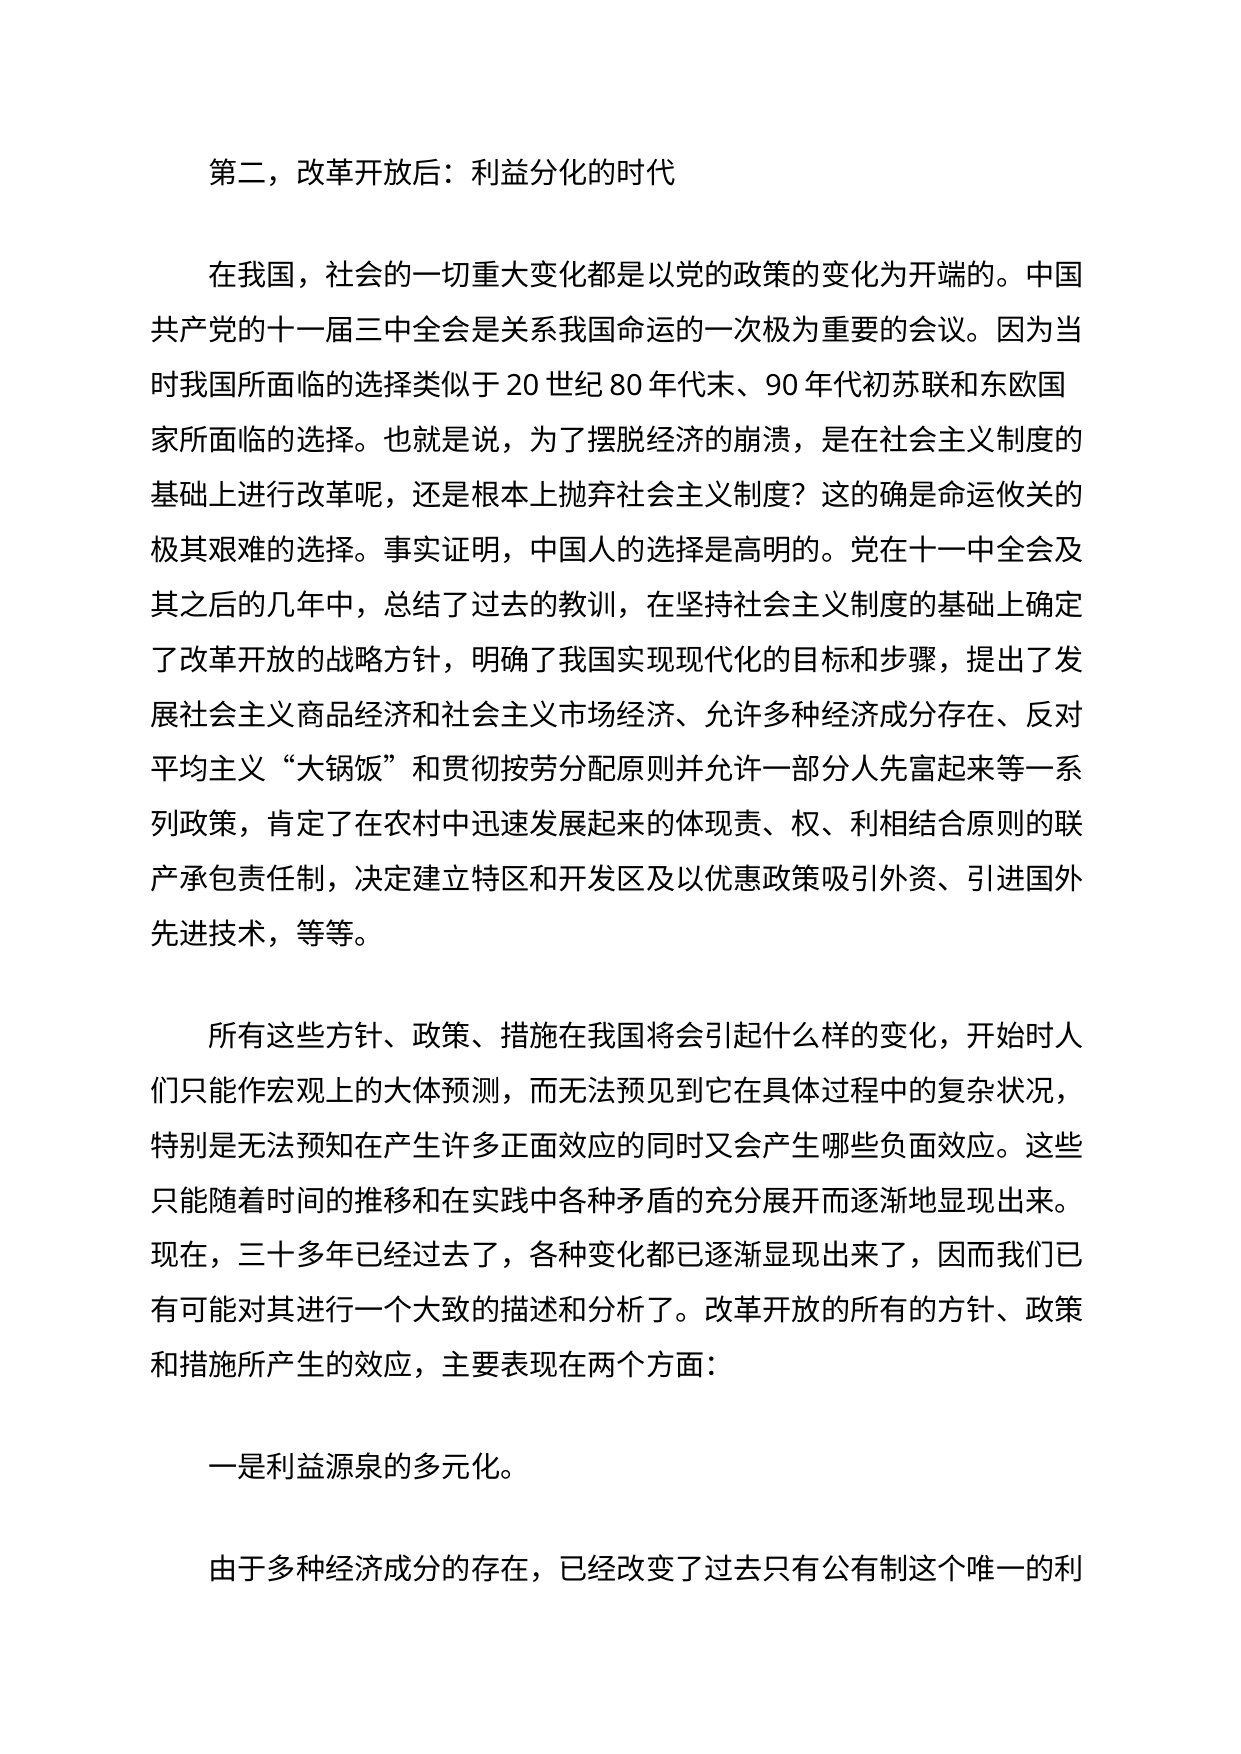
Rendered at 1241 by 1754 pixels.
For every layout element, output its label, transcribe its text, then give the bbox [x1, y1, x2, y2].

text 第二，改革开放后：利益分化的时代 [150, 150, 1090, 192]
text 一是利益源泉的多元化。 [150, 1443, 1090, 1486]
text 所有这些方针、政策、措施在我国将会引起什么样的变化，开始时人们只能作宏观上的大体预测，而无法预见到它在具体过程中的复杂状况，特别是无法预知在产生许多正面效应的同时又会产生哪些负面效应。这些只能随着时间的推移和在实践中各种矛盾的充分展开而逐渐地显现出来。现在，三十多年已经过去了，各种变化都已逐渐显现出来了，因而我们已有可能对其进行一个大致的描述和分析了。改革开放的所有的方针、政策和措施所产生的效应，主要表现在两个方面： [150, 1012, 1090, 1384]
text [150, 1545, 1090, 1588]
text 在我国，社会的一切重大变化都是以党的政策的变化为开端的。中国共产党的十一届三中全会是关系我国命运的一次极为重要的会议。因为当时我国所面临的选择类似于20世纪80年代末、90年代初苏联和东欧国家所面临的选择。也就是说，为了摆脱经济的崩溃，是在社会主义制度的基础上进行改革呢，还是根本上抛弃社会主义制度？这的确是命运攸关的极其艰难的选择。事实证明，中国人的选择是高明的。党在十一中全会及其之后的几年中，总结了过去的教训，在坚持社会主义制度的基础上确定了改革开放的战略方针，明确了我国实现现代化的目标和步骤，提出了发展社会主义商品经济和社会主义市场经济、允许多种经济成分存在、反对平均主义“大锅饭”和贯彻按劳分配原则并允许一部分人先富起来等一系列政策，肯定了在农村中迅速发展起来的体现责、权、利相结合原则的联产承包责任制，决定建立特区和开发区及以优惠政策吸引外资、引进国外先进技术，等等。 [150, 252, 1090, 953]
